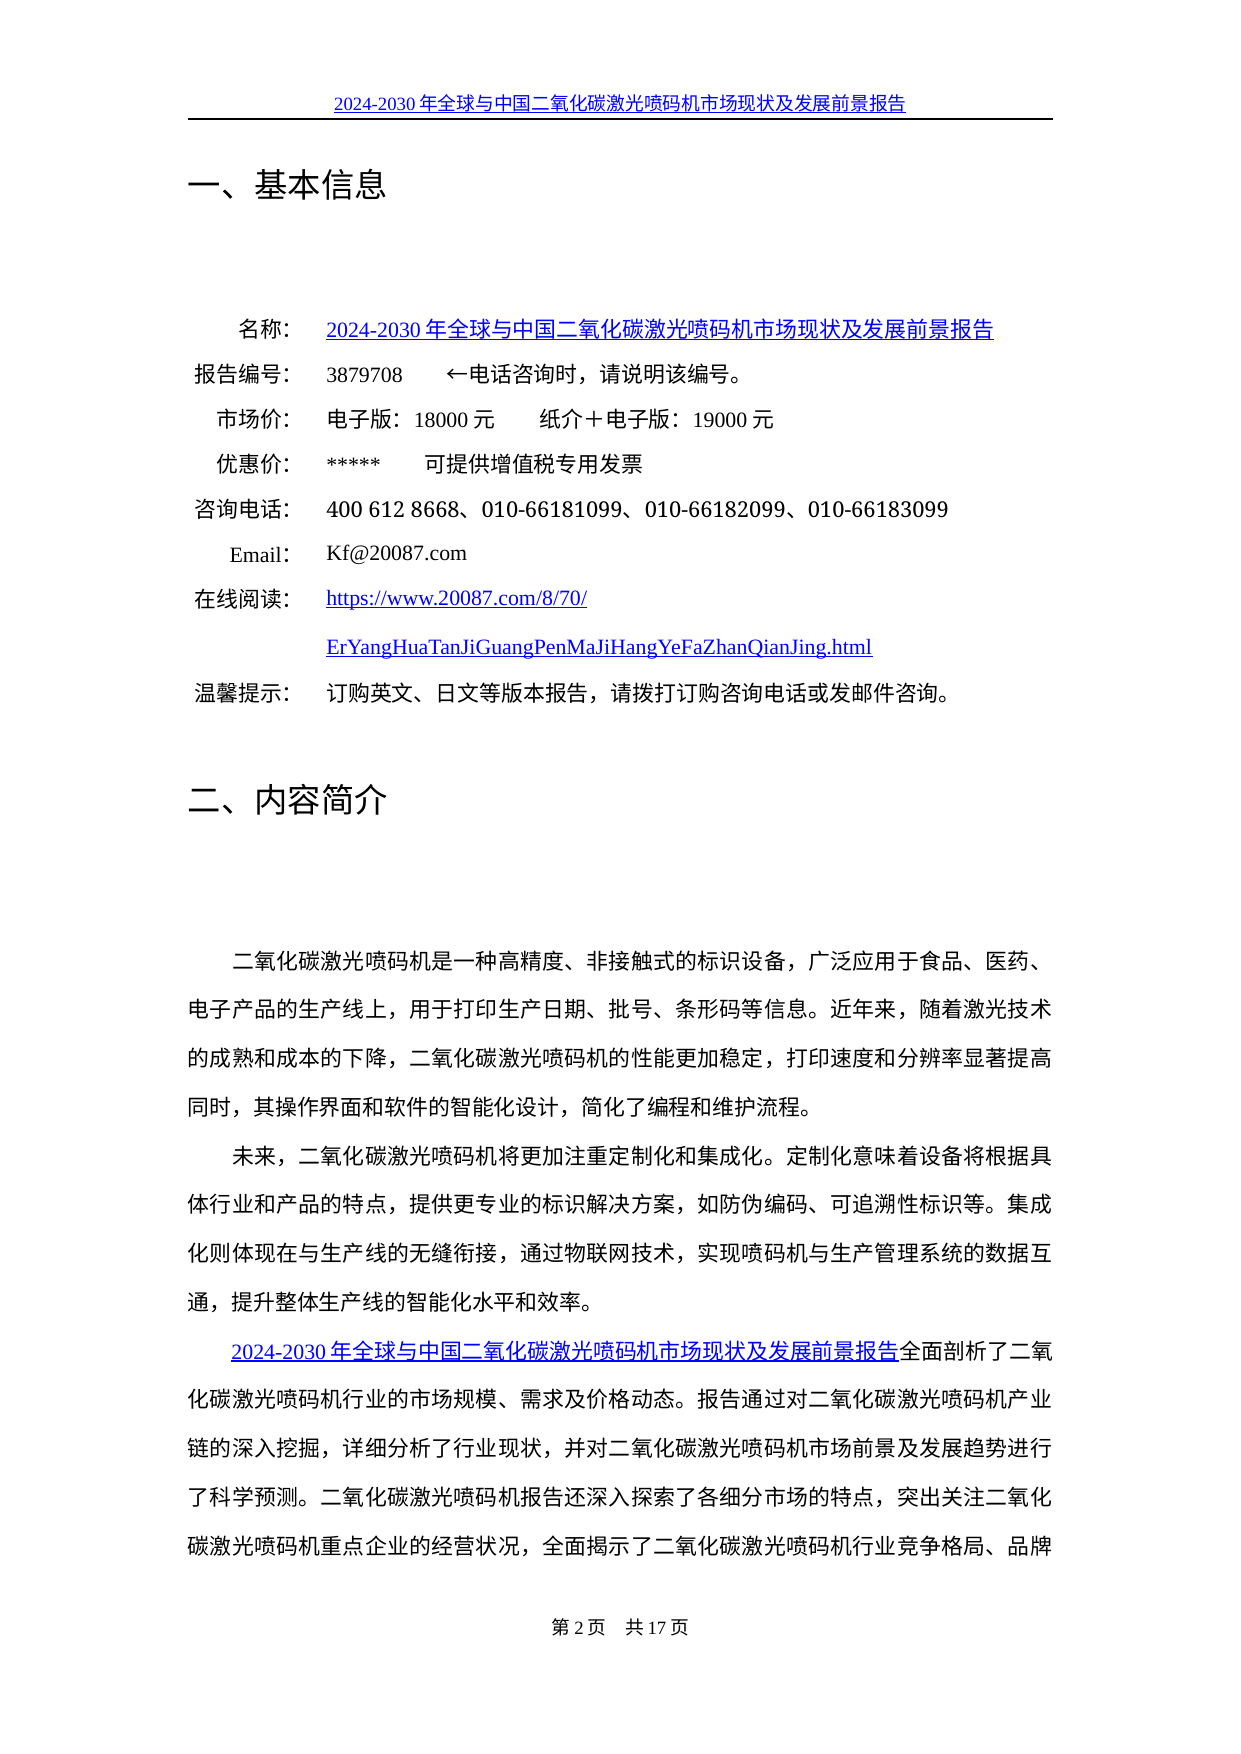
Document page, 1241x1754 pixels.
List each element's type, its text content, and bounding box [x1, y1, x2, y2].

table_header 名称： [167, 312, 315, 357]
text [187, 943, 1053, 1561]
table_cell Email： [167, 537, 315, 582]
table_cell 咨询电话： [167, 492, 315, 537]
table_cell 3879708 ←电话咨询时，请说明该编号。 [315, 357, 1073, 402]
table_cell 市场价： [167, 402, 315, 447]
table_cell ***** 可提供增值税专用发票 [315, 447, 1073, 492]
table_cell 报告编号： [167, 357, 315, 402]
table_cell 在线阅读： [167, 582, 315, 675]
title 一、基本信息 [187, 150, 1053, 215]
table_cell Kf@20087.com [315, 537, 1073, 582]
table_cell 订购英文、日文等版本报告，请拨打订购咨询电话或发邮件咨询。 [315, 675, 1073, 720]
table_cell 电子版：18000 元 纸介＋电子版：19000 元 [315, 402, 1073, 447]
title 二、内容简介 [187, 766, 1053, 831]
table_cell 400 612 8668、010-66181099、010-66182099、010-66183099 [315, 492, 1073, 537]
table_cell [315, 582, 1073, 675]
table_cell 温馨提示： [167, 675, 315, 720]
table_cell 优惠价： [167, 447, 315, 492]
table_header 2024-2030年全球与中国二氧化碳激光喷码机市场现状及发展前景报告 [315, 312, 1073, 357]
